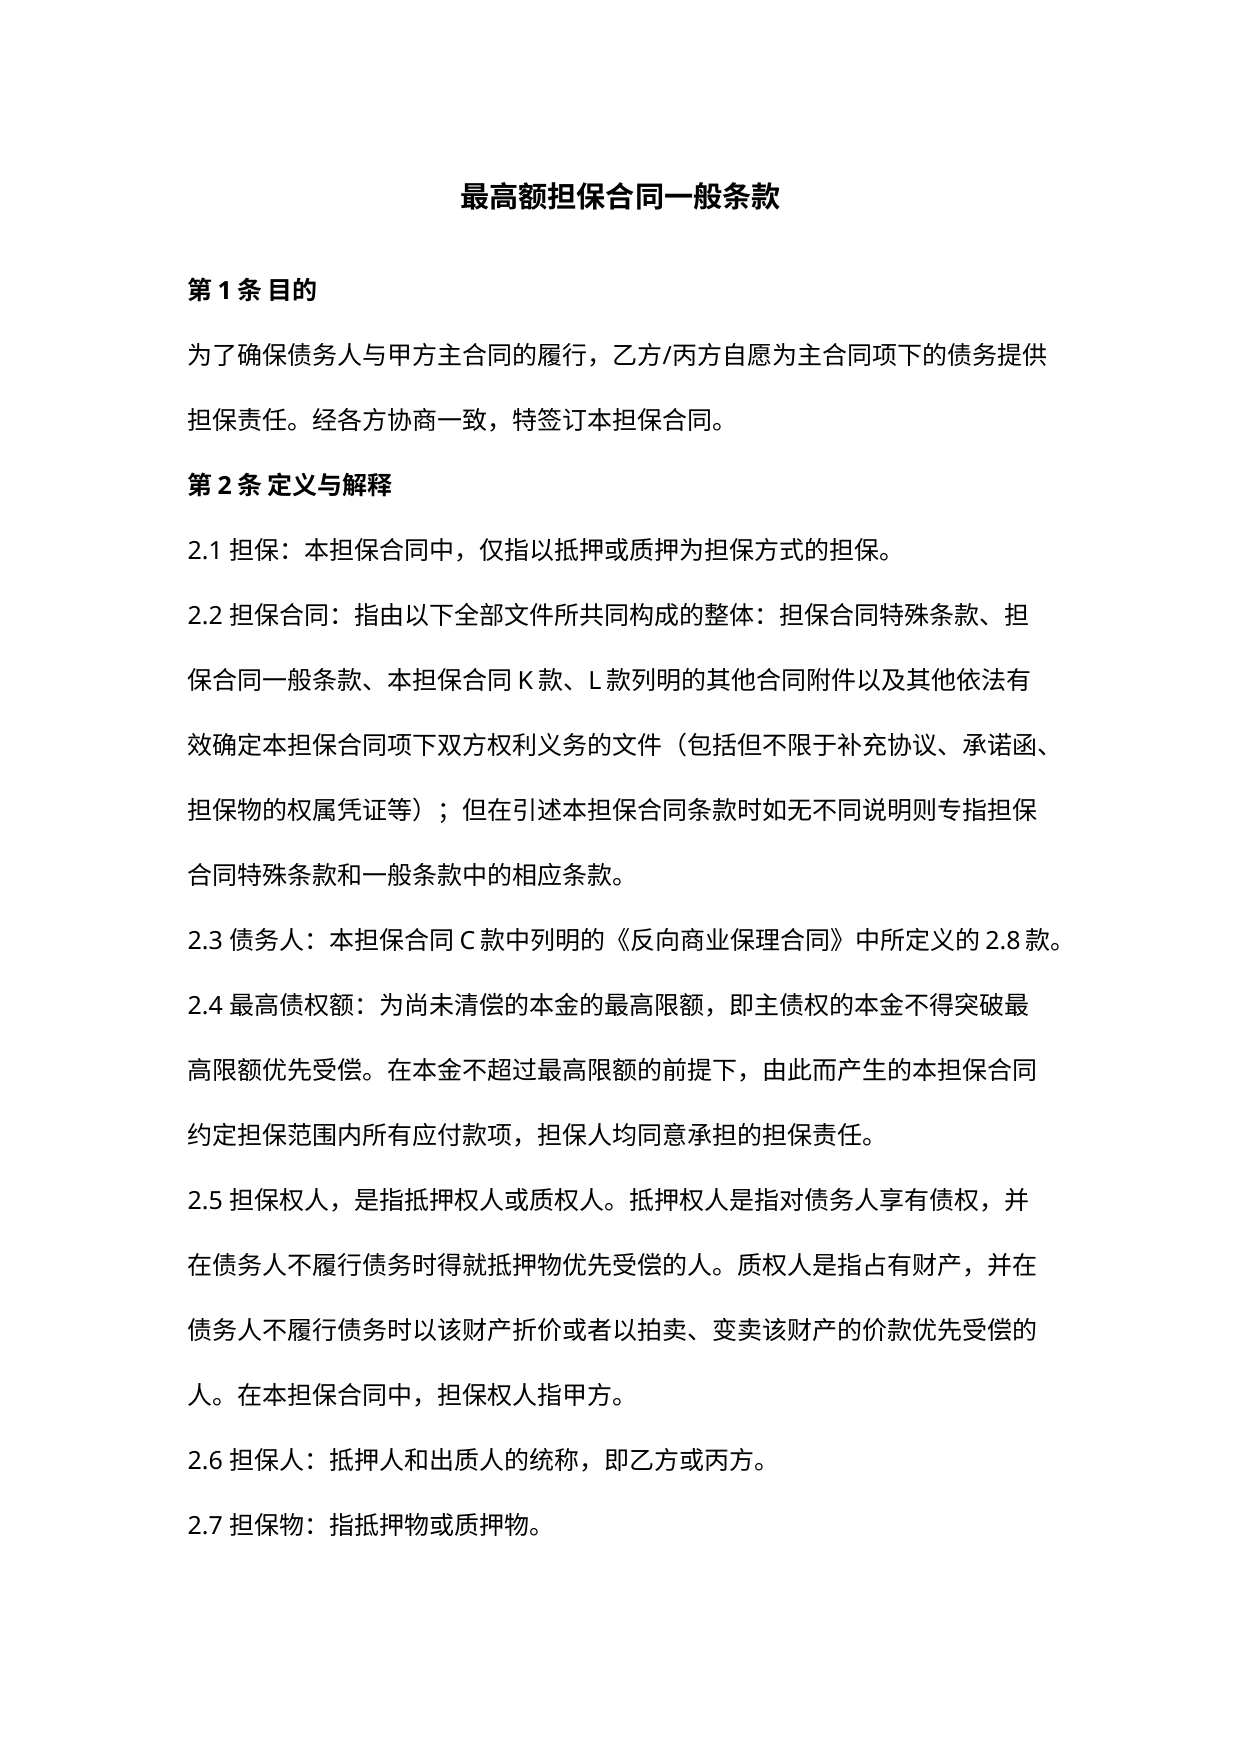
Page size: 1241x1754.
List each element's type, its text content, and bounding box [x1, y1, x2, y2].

subtitle 第2条 定义与解释 [187, 451, 1053, 516]
text 2.3 债务人：本担保合同C款中列明的《反向商业保理合同》中所定义的2.8款。 [187, 906, 1053, 971]
text 2.2 担保合同：指由以下全部文件所共同构成的整体：担保合同特殊条款、担保合同一般条款、本担保合同K款、L款列明的其他合同附件以及其他依法有效确定本担保合同项下双方权利义务的文件（包括但不限于补充协议、承诺函、担保物的权属凭证等）；但在引述本担保合同条款时如无不同说明则专指担保合同特殊条款和一般条款中的相应条款。 [187, 581, 1053, 906]
text 2.6 担保人：抵押人和出质人的统称，即乙方或丙方。 [187, 1426, 1053, 1491]
text 为了确保债务人与甲方主合同的履行，乙方/丙方自愿为主合同项下的债务提供担保责任。经各方协商一致，特签订本担保合同。 [187, 321, 1053, 451]
text 2.4 最高债权额：为尚未清偿的本金的最高限额，即主债权的本金不得突破最高限额优先受偿。在本金不超过最高限额的前提下，由此而产生的本担保合同约定担保范围内所有应付款项，担保人均同意承担的担保责任。 [187, 971, 1053, 1166]
subtitle 第1条 目的 [187, 256, 1053, 321]
subtitle 最高额担保合同一般条款 [187, 162, 1053, 227]
text 2.1 担保：本担保合同中，仅指以抵押或质押为担保方式的担保。 [187, 516, 1053, 581]
text 2.7 担保物：指抵押物或质押物。 [187, 1491, 1053, 1556]
text 2.5 担保权人，是指抵押权人或质权人。抵押权人是指对债务人享有债权，并在债务人不履行债务时得就抵押物优先受偿的人。质权人是指占有财产，并在债务人不履行债务时以该财产折价或者以拍卖、变卖该财产的价款优先受偿的人。在本担保合同中，担保权人指甲方。 [187, 1166, 1053, 1426]
